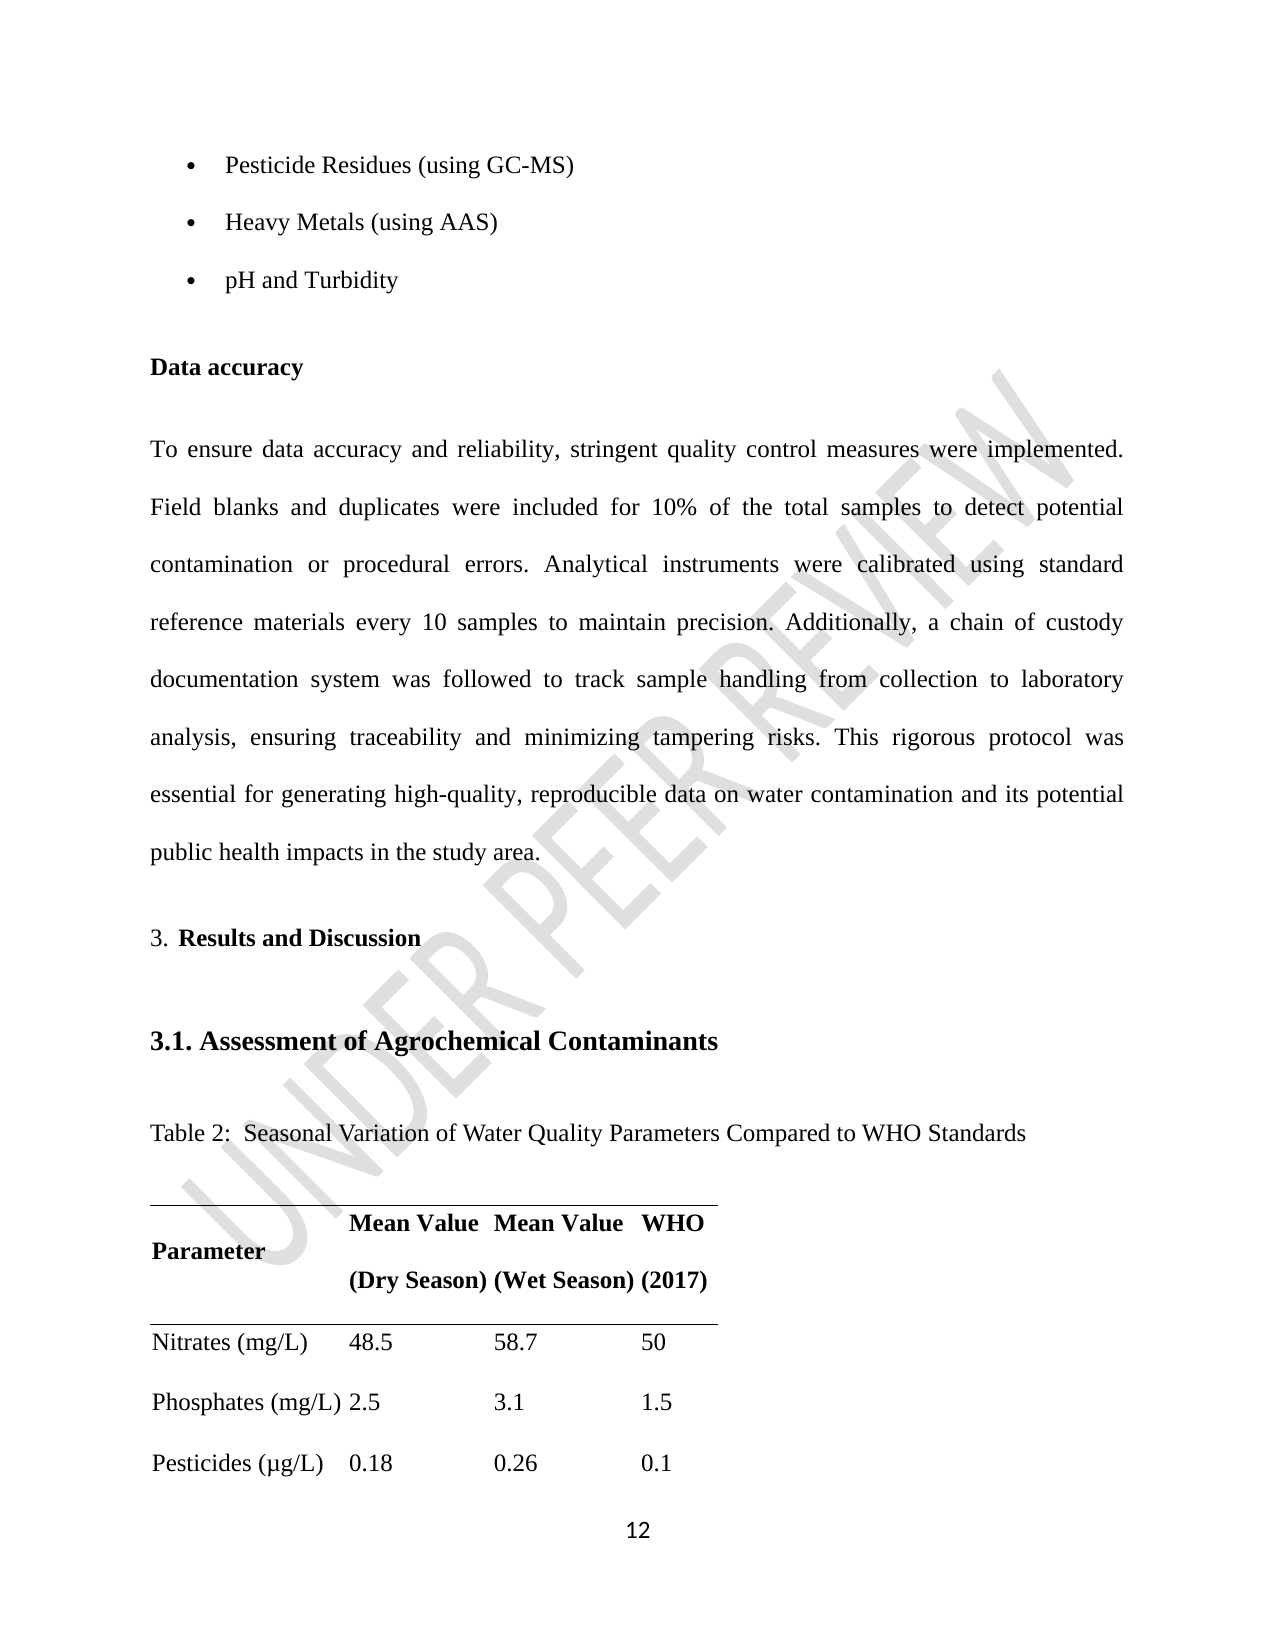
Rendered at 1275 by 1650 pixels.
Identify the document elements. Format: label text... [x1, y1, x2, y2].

table_cell Phosphates (mg/L) [150, 1386, 347, 1446]
table_cell 58.7 [492, 1325, 639, 1386]
table_cell 48.5 [347, 1325, 492, 1386]
text Data accuracy [150, 352, 1125, 380]
list Pesticide Residues (using GC-MS) [187, 150, 1125, 179]
table_cell 0.1 [639, 1446, 718, 1478]
table_cell 1.5 [639, 1386, 718, 1446]
list pH and Turbidity [187, 265, 1125, 294]
table_header Mean Value (Wet Season) [492, 1206, 639, 1324]
text 3. Results and Discussion [150, 923, 1125, 952]
table_cell 50 [639, 1325, 718, 1386]
text Table 2: Seasonal Variation of Water Quality Parameters Compared to WHO Standards [150, 1118, 1125, 1147]
table_header Mean Value (Dry Season) [347, 1206, 492, 1324]
table_cell Pesticides (µg/L) [150, 1446, 347, 1478]
table_cell 0.26 [492, 1446, 639, 1478]
table_cell 2.5 [347, 1386, 492, 1446]
list Heavy Metals (using AAS) [187, 207, 1125, 236]
table_cell Nitrates (mg/L) [150, 1325, 347, 1386]
text 3.1. Assessment of Agrochemical Contaminants [150, 1024, 1125, 1057]
text To ensure data accuracy and reliability, stringent quality control measures were implemented. Field blanks and duplicates were included for 10% of the total samples to detect potential contamination or procedural errors. Analytical instruments were calibrated using standard reference materials every 10 samples to maintain precision. Additionally, a chain of custody documentation system was followed to track sample handling from collection to laboratory analysis, ensuring traceability and minimizing tampering risks. This rigorous protocol was essential for generating high-quality, reproducible data on water contamination and its potential public health impacts in the study area. [150, 434, 1125, 865]
table_cell 0.18 [347, 1446, 492, 1478]
table_cell 3.1 [492, 1386, 639, 1446]
table_header Parameter [150, 1206, 347, 1324]
table_header WHO (2017) [639, 1206, 718, 1324]
